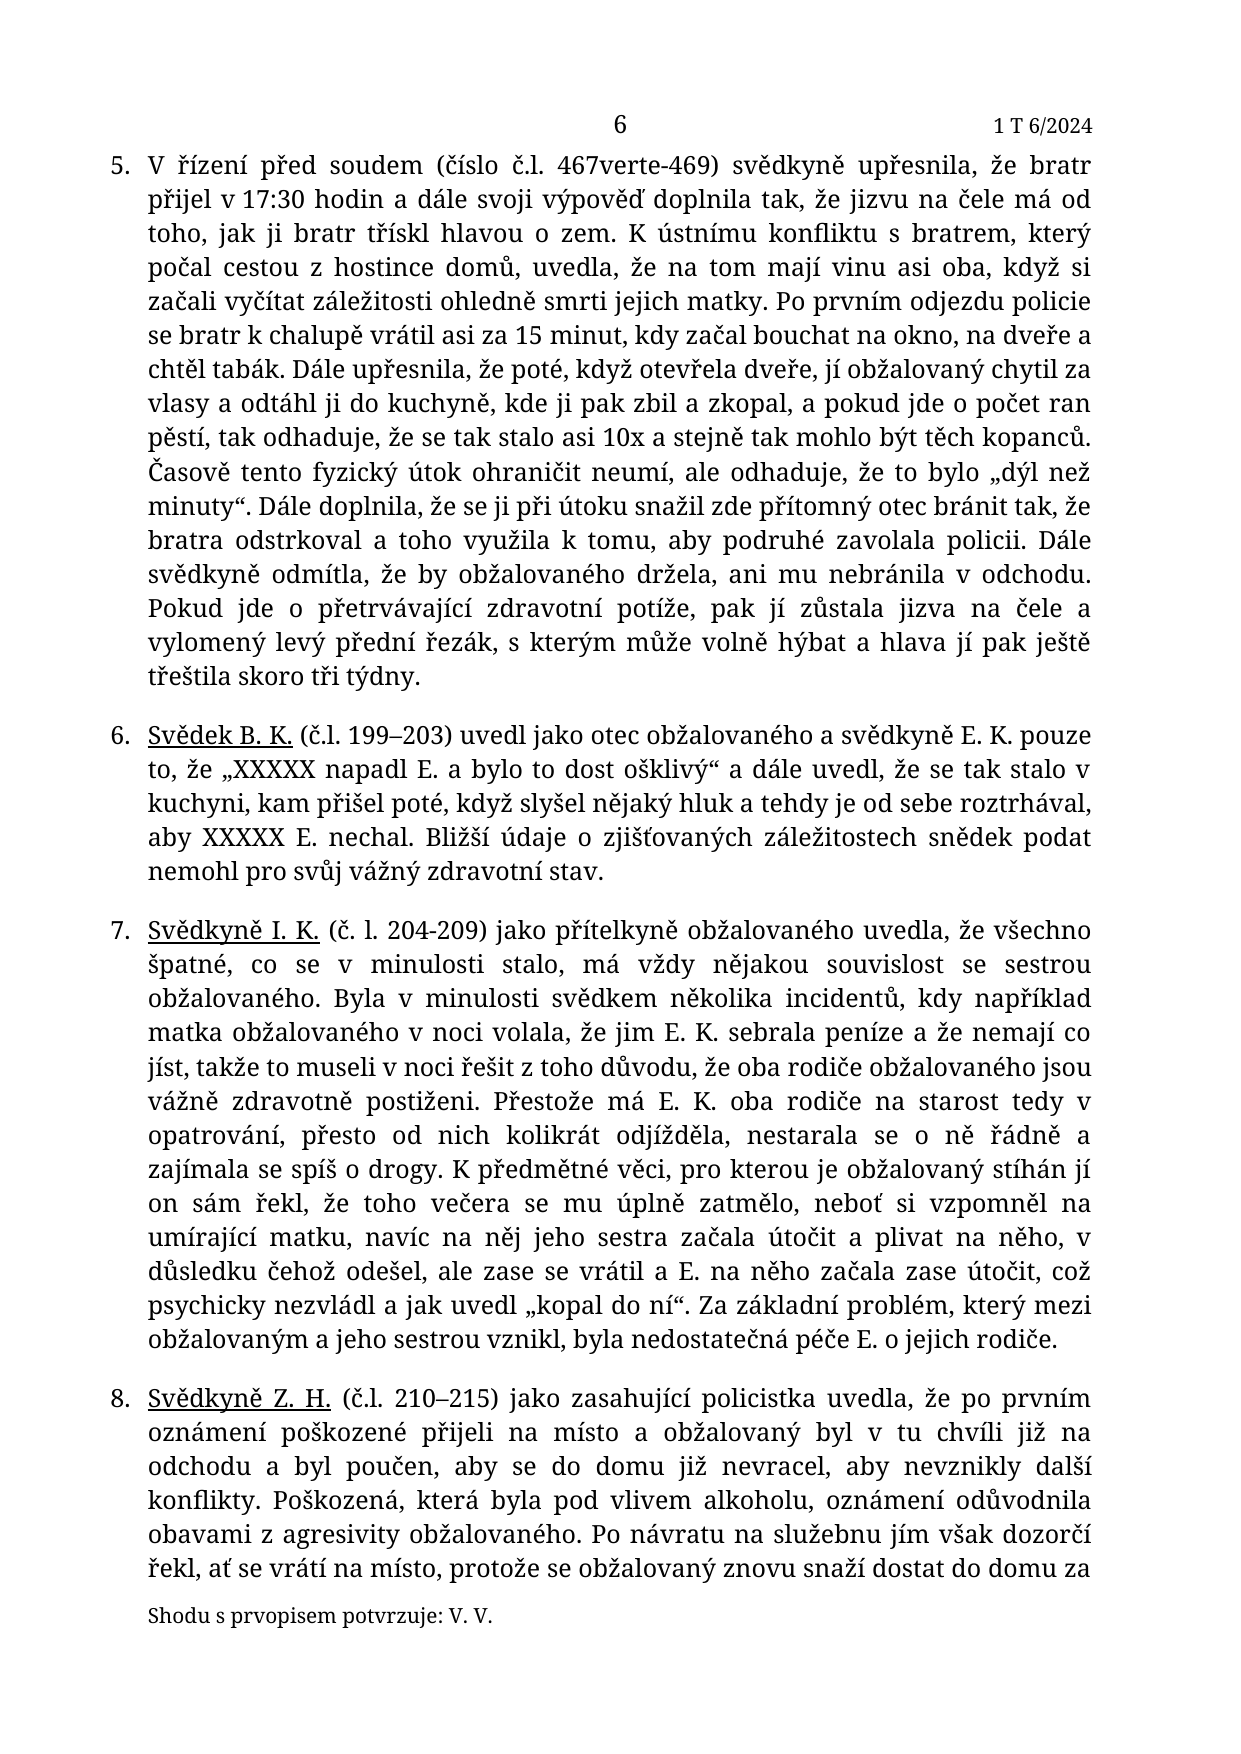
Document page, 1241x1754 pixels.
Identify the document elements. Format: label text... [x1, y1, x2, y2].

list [110, 1381, 1093, 1585]
list V řízení před soudem (číslo č.l. 467verte-469) svědkyně upřesnila, že bratr přijel v 17:30 hodin a dále svoji výpověď doplnila tak, že jizvu na čele má od toho, jak ji bratr třískl hlavou o zem. K ústnímu konfliktu s bratrem, který počal cestou z hostince domů, uvedla, že na tom mají vinu asi oba, když si začali vyčítat záležitosti ohledně smrti jejich matky. Po prvním odjezdu policie se bratr k chalupě vrátil asi za 15 minut, kdy začal bouchat na okno, na dveře a chtěl tabák. Dále upřesnila, že poté, když otevřela dveře, jí obžalovaný chytil za vlasy a odtáhl ji do kuchyně, kde ji pak zbil a zkopal, a pokud jde o počet ran pěstí, tak odhaduje, že se tak stalo asi 10x a stejně tak mohlo být těch kopanců. Časově tento fyzický útok ohraničit neumí, ale odhaduje, že to bylo „dýl než minuty“. Dále doplnila, že se ji při útoku snažil zde přítomný otec bránit tak, že bratra odstrkoval a toho využila k tomu, aby podruhé zavolala policii. Dále svědkyně odmítla, že by obžalovaného držela, ani mu nebránila v odchodu. Pokud jde o přetrvávající zdravotní potíže, pak jí zůstala jizva na čele a vylomený levý přední řezák, s kterým může volně hýbat a hlava jí pak ještě třeštila skoro tři týdny. [110, 148, 1093, 693]
list Svědkyně I. K. (č. l. 204-209) jako přítelkyně obžalovaného uvedla, že všechno špatné, co se v minulosti stalo, má vždy nějakou souvislost se sestrou obžalovaného. Byla v minulosti svědkem několika incidentů, kdy například matka obžalovaného v noci volala, že jim E. K. sebrala peníze a že nemají co jíst, takže to museli v noci řešit z toho důvodu, že oba rodiče obžalovaného jsou vážně zdravotně postiženi. Přestože má E. K. oba rodiče na starost tedy v opatrování, přesto od nich kolikrát odjížděla, nestarala se o ně řádně a zajímala se spíš o drogy. K předmětné věci, pro kterou je obžalovaný stíhán jí on sám řekl, že toho večera se mu úplně zatmělo, neboť si vzpomněl na umírající matku, navíc na něj jeho sestra začala útočit a plivat na něho, v důsledku čehož odešel, ale zase se vrátil a E. na něho začala zase útočit, což psychicky nezvládl a jak uvedl „kopal do ní“. Za základní problém, který mezi obžalovaným a jeho sestrou vznikl, byla nedostatečná péče E. o jejich rodiče. [110, 913, 1093, 1356]
list Svědek B. K. (č.l. 199–203) uvedl jako otec obžalovaného a svědkyně E. K. pouze to, že „XXXXX napadl E. a bylo to dost ošklivý“ a dále uvedl, že se tak stalo v kuchyni, kam přišel poté, když slyšel nějaký hluk a tehdy je od sebe roztrhával, aby XXXXX E. nechal. Bližší údaje o zjišťovaných záležitostech snědek podat nemohl pro svůj vážný zdravotní stav. [110, 718, 1093, 888]
